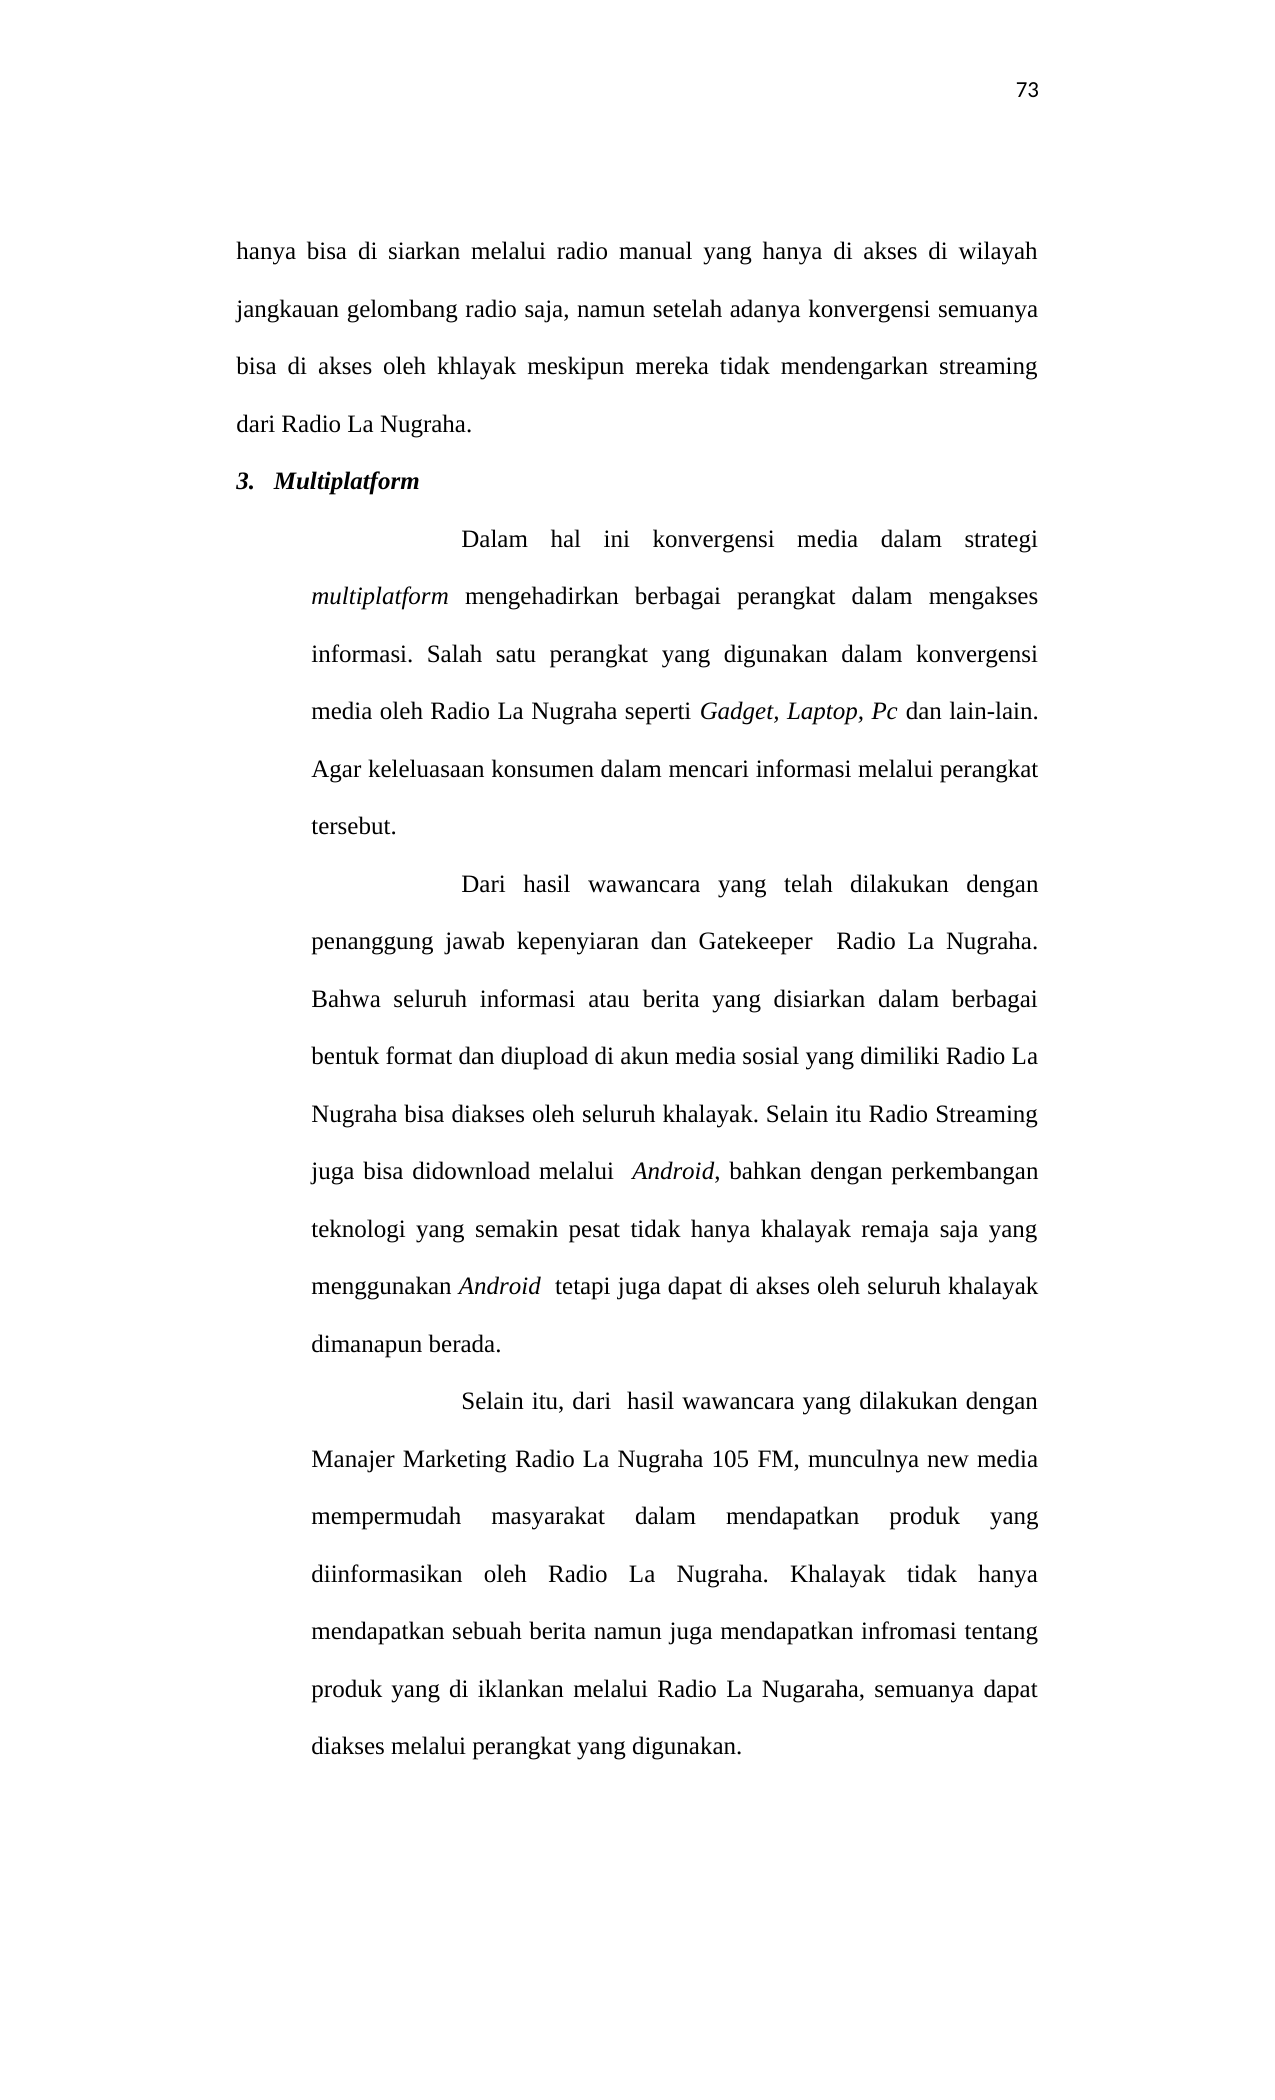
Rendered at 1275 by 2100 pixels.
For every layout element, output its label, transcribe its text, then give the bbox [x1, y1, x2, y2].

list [236, 236, 1039, 437]
text Dalam hal ini konvergensi media dalam strategi multiplatform mengehadirkan berbagai perangkat dalam mengakses informasi. Salah satu perangkat yang digunakan dalam konvergensi media oleh Radio La Nugraha seperti Gadget, Laptop, Pc dan lain-lain. Agar keleluasaan konsumen dalam mencari informasi melalui perangkat tersebut. [311, 524, 1039, 840]
list Multiplatform [236, 466, 1039, 495]
text Dari hasil wawancara yang telah dilakukan dengan penanggung jawab kepenyiaran dan Gatekeeper Radio La Nugraha. Bahwa seluruh informasi atau berita yang disiarkan dalam berbagai bentuk format dan diupload di akun media sosial yang dimiliki Radio La Nugraha bisa diakses oleh seluruh khalayak. Selain itu Radio Streaming juga bisa didownload melalui Android, bahkan dengan perkembangan teknologi yang semakin pesat tidak hanya khalayak remaja saja yang menggunakan Android tetapi juga dapat di akses oleh seluruh khalayak dimanapun berada. [311, 869, 1039, 1357]
text Selain itu, dari hasil wawancara yang dilakukan dengan Manajer Marketing Radio La Nugraha 105 FM, munculnya new media mempermudah masyarakat dalam mendapatkan produk yang diinformasikan oleh Radio La Nugraha. Khalayak tidak hanya mendapatkan sebuah berita namun juga mendapatkan infromasi tentang produk yang di iklankan melalui Radio La Nugaraha, semuanya dapat diakses melalui perangkat yang digunakan. [311, 1386, 1039, 1760]
